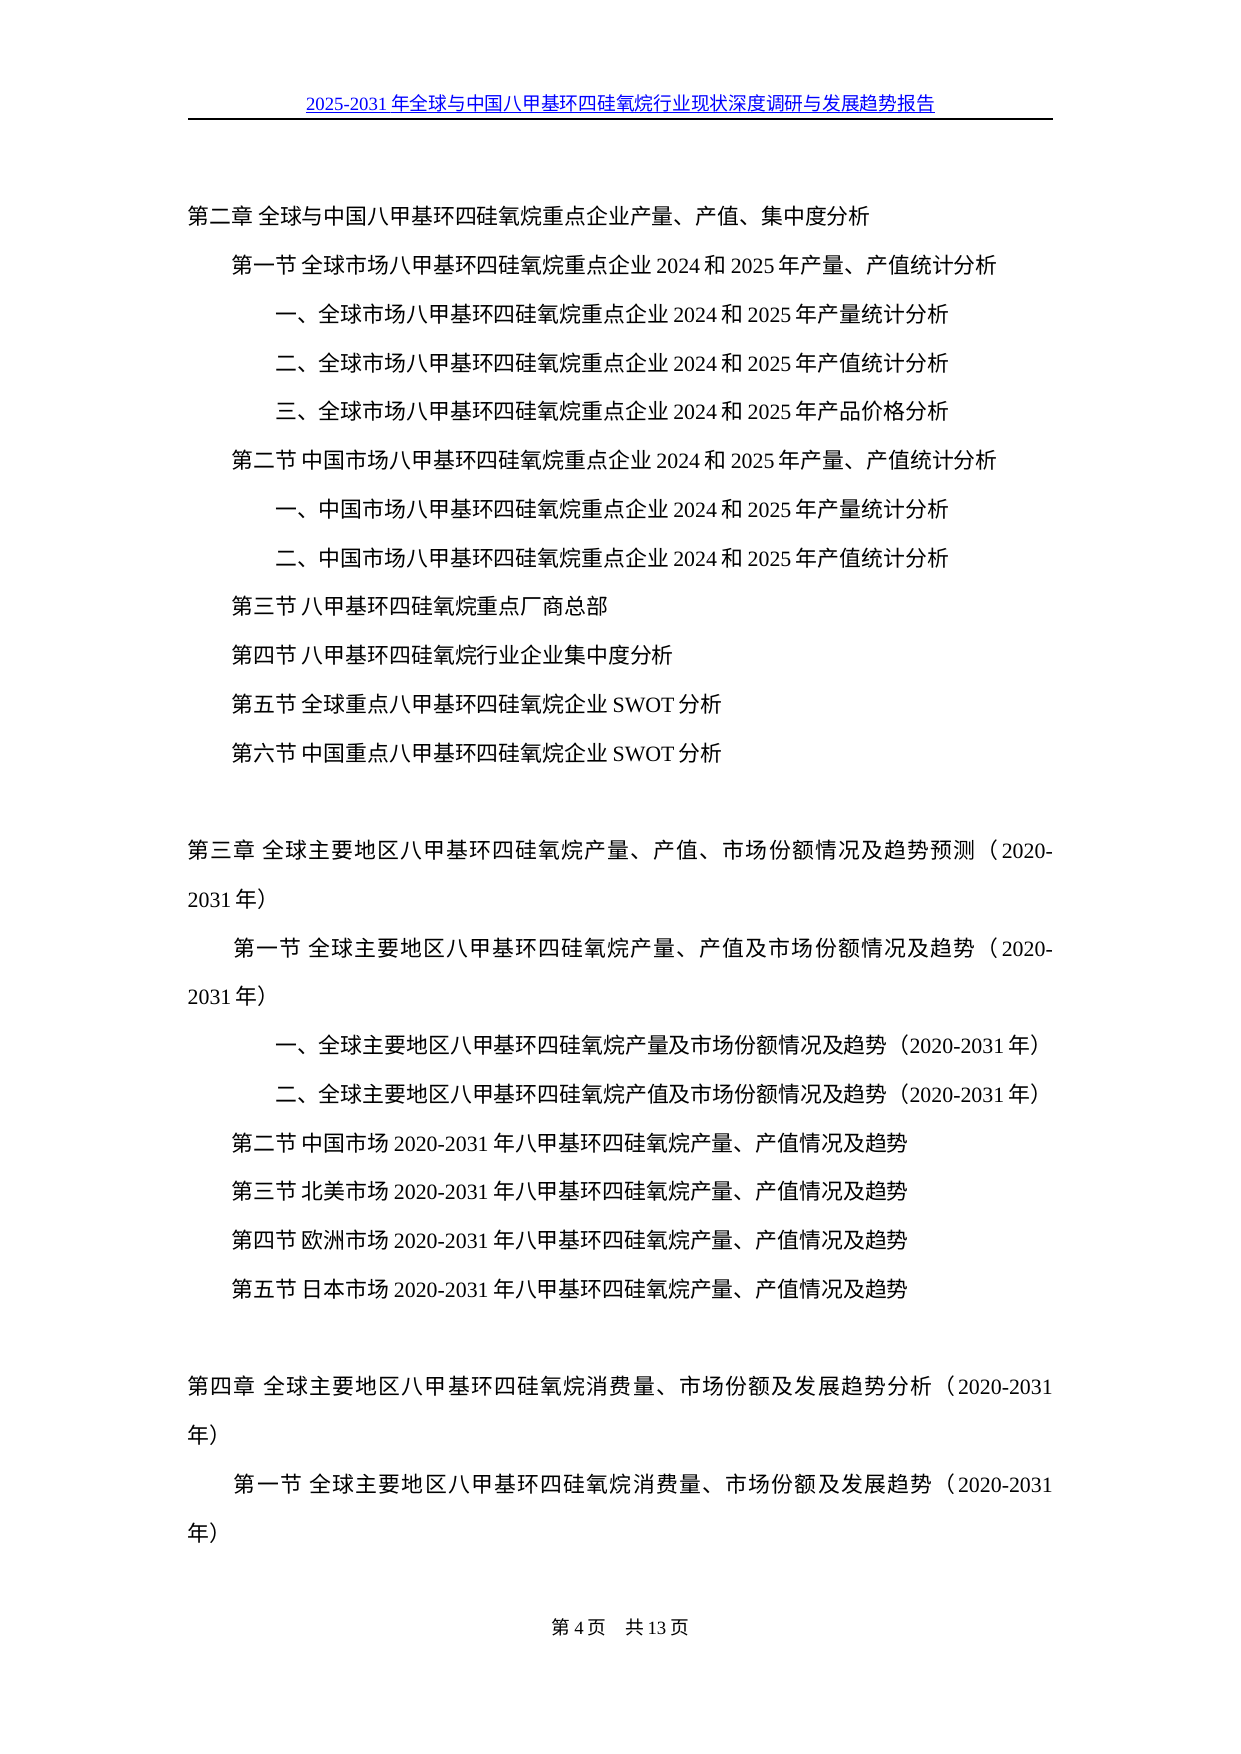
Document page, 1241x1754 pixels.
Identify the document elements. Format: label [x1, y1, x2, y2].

text [187, 150, 1053, 1548]
